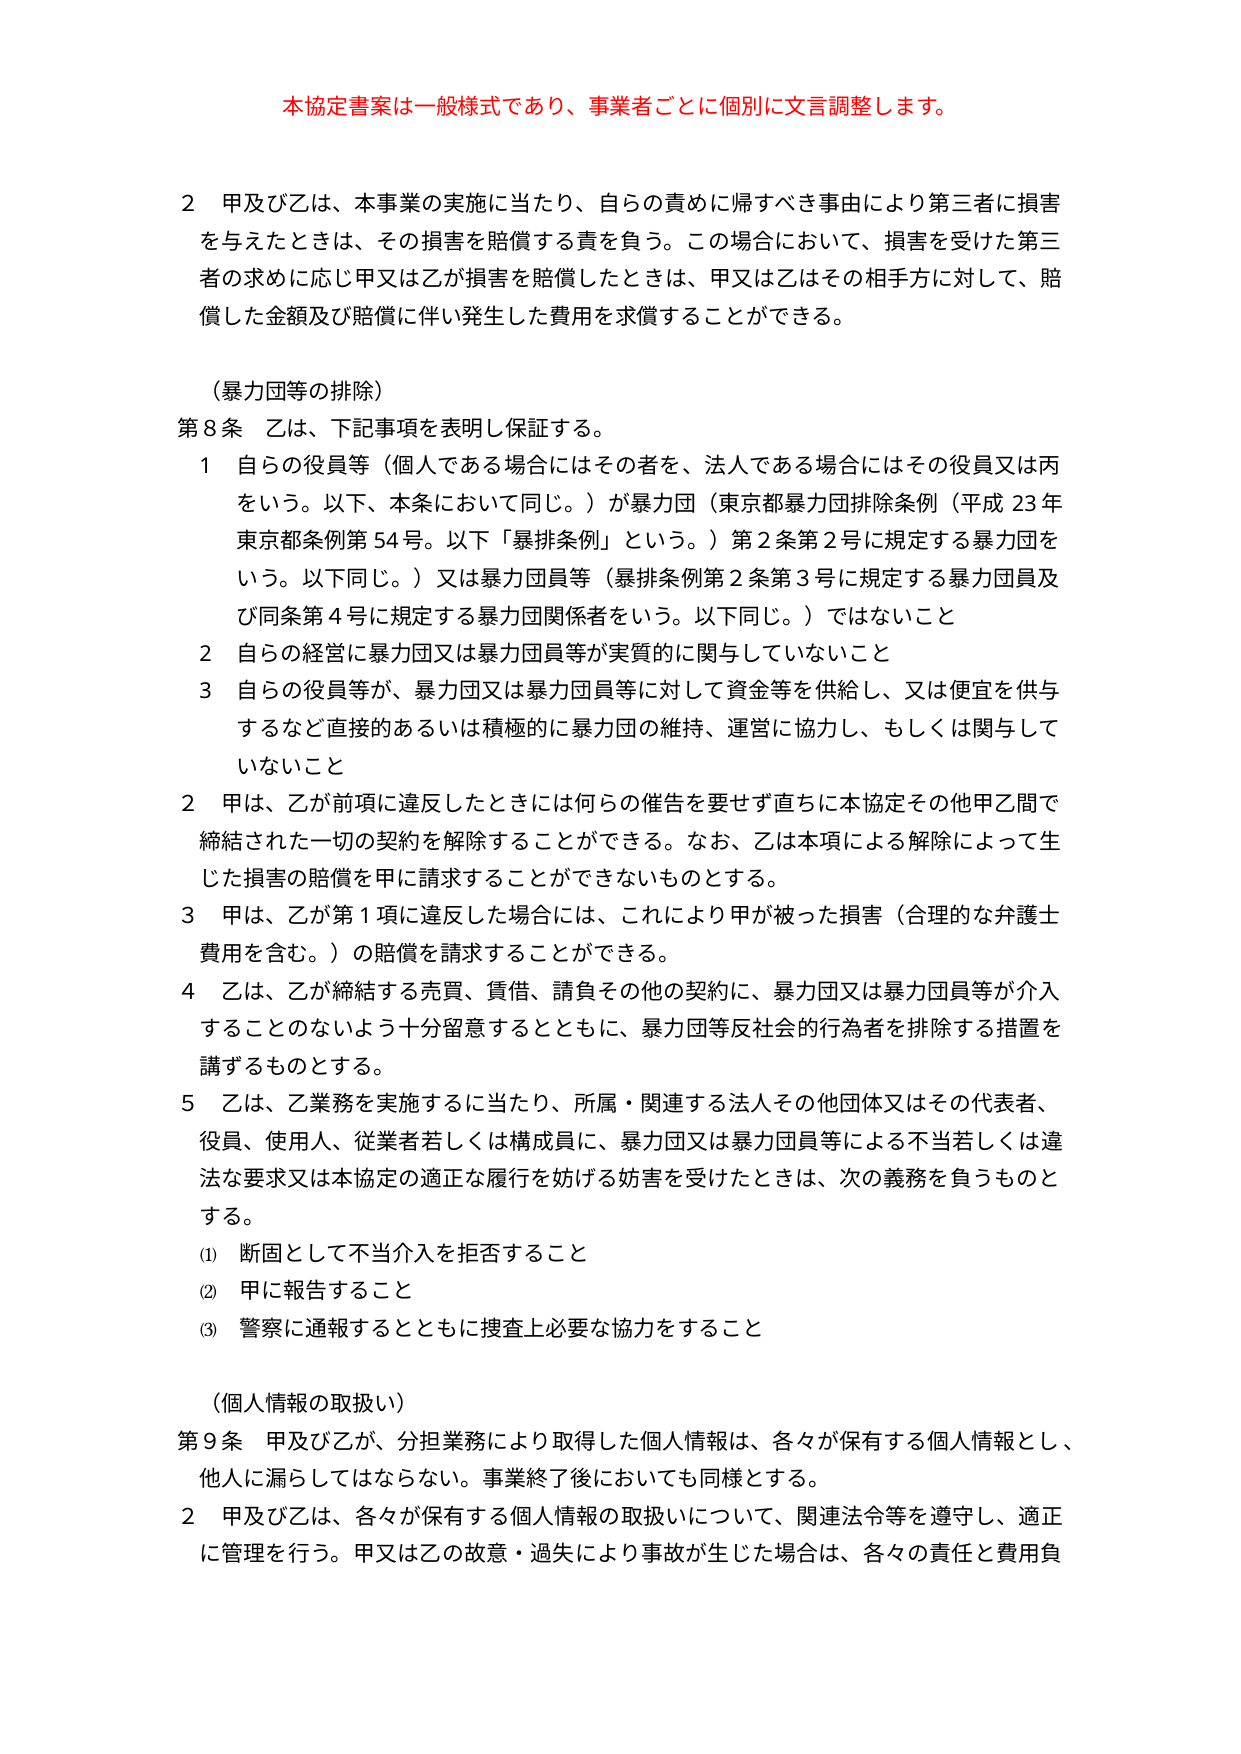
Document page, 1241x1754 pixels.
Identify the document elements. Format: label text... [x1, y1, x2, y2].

list 自らの役員等が、暴力団又は暴力団員等に対して資金等を供給し、又は便宜を供与するなど直接的あるいは積極的に暴力団の維持、運営に協力し、もしくは関与していないこと [199, 671, 1063, 783]
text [177, 1496, 1063, 1571]
text ２ 甲及び乙は、本事業の実施に当たり、自らの責めに帰すべき事由により第三者に損害を与えたときは、その損害を賠償する責を負う。この場合において、損害を受けた第三者の求めに応じ甲又は乙が損害を賠償したときは、甲又は乙はその相手方に対して、賠償した金額及び賠償に伴い発生した費用を求償することができる。 [177, 183, 1063, 333]
text （個人情報の取扱い） [177, 1383, 1063, 1421]
text 第８条 乙は、下記事項を表明し保証する。 [177, 408, 1063, 446]
text ２ 甲は、乙が前項に違反したときには何らの催告を要せず直ちに本協定その他甲乙間で締結された一切の契約を解除することができる。なお、乙は本項による解除によって生じた損害の賠償を甲に請求することができないものとする。 [177, 783, 1063, 896]
text ⑵ 甲に報告すること [177, 1271, 1063, 1308]
text （暴力団等の排除） [177, 371, 1063, 408]
text ３ 甲は、乙が第1項に違反した場合には、これにより甲が被った損害（合理的な弁護士費用を含む。）の賠償を請求することができる。 [177, 896, 1063, 971]
list 自らの役員等（個人である場合にはその者を、法人である場合にはその役員又は丙をいう。以下、本条において同じ。）が暴力団（東京都暴力団排除条例（平成23年東京都条例第54号。以下「暴排条例」という。）第２条第２号に規定する暴力団をいう。以下同じ。）又は暴力団員等（暴排条例第２条第３号に規定する暴力団員及び同条第４号に規定する暴力団関係者をいう。以下同じ。）ではないこと [199, 446, 1063, 633]
text ４ 乙は、乙が締結する売買、賃借、請負その他の契約に、暴力団又は暴力団員等が介入することのないよう十分留意するとともに、暴力団等反社会的行為者を排除する措置を講ずるものとする。 [177, 971, 1063, 1083]
text ⑶ 警察に通報するとともに捜査上必要な協力をすること [177, 1308, 1063, 1346]
text 第９条 甲及び乙が、分担業務により取得した個人情報は、各々が保有する個人情報とし、他人に漏らしてはならない。事業終了後においても同様とする。 [177, 1421, 1063, 1496]
text ５ 乙は、乙業務を実施するに当たり、所属・関連する法人その他団体又はその代表者、役員、使用人、従業者若しくは構成員に、暴力団又は暴力団員等による不当若しくは違法な要求又は本協定の適正な履行を妨げる妨害を受けたときは、次の義務を負うものとする。 [177, 1083, 1063, 1233]
list 自らの経営に暴力団又は暴力団員等が実質的に関与していないこと [199, 633, 1063, 671]
text ⑴ 断固として不当介入を拒否すること [177, 1233, 1063, 1271]
